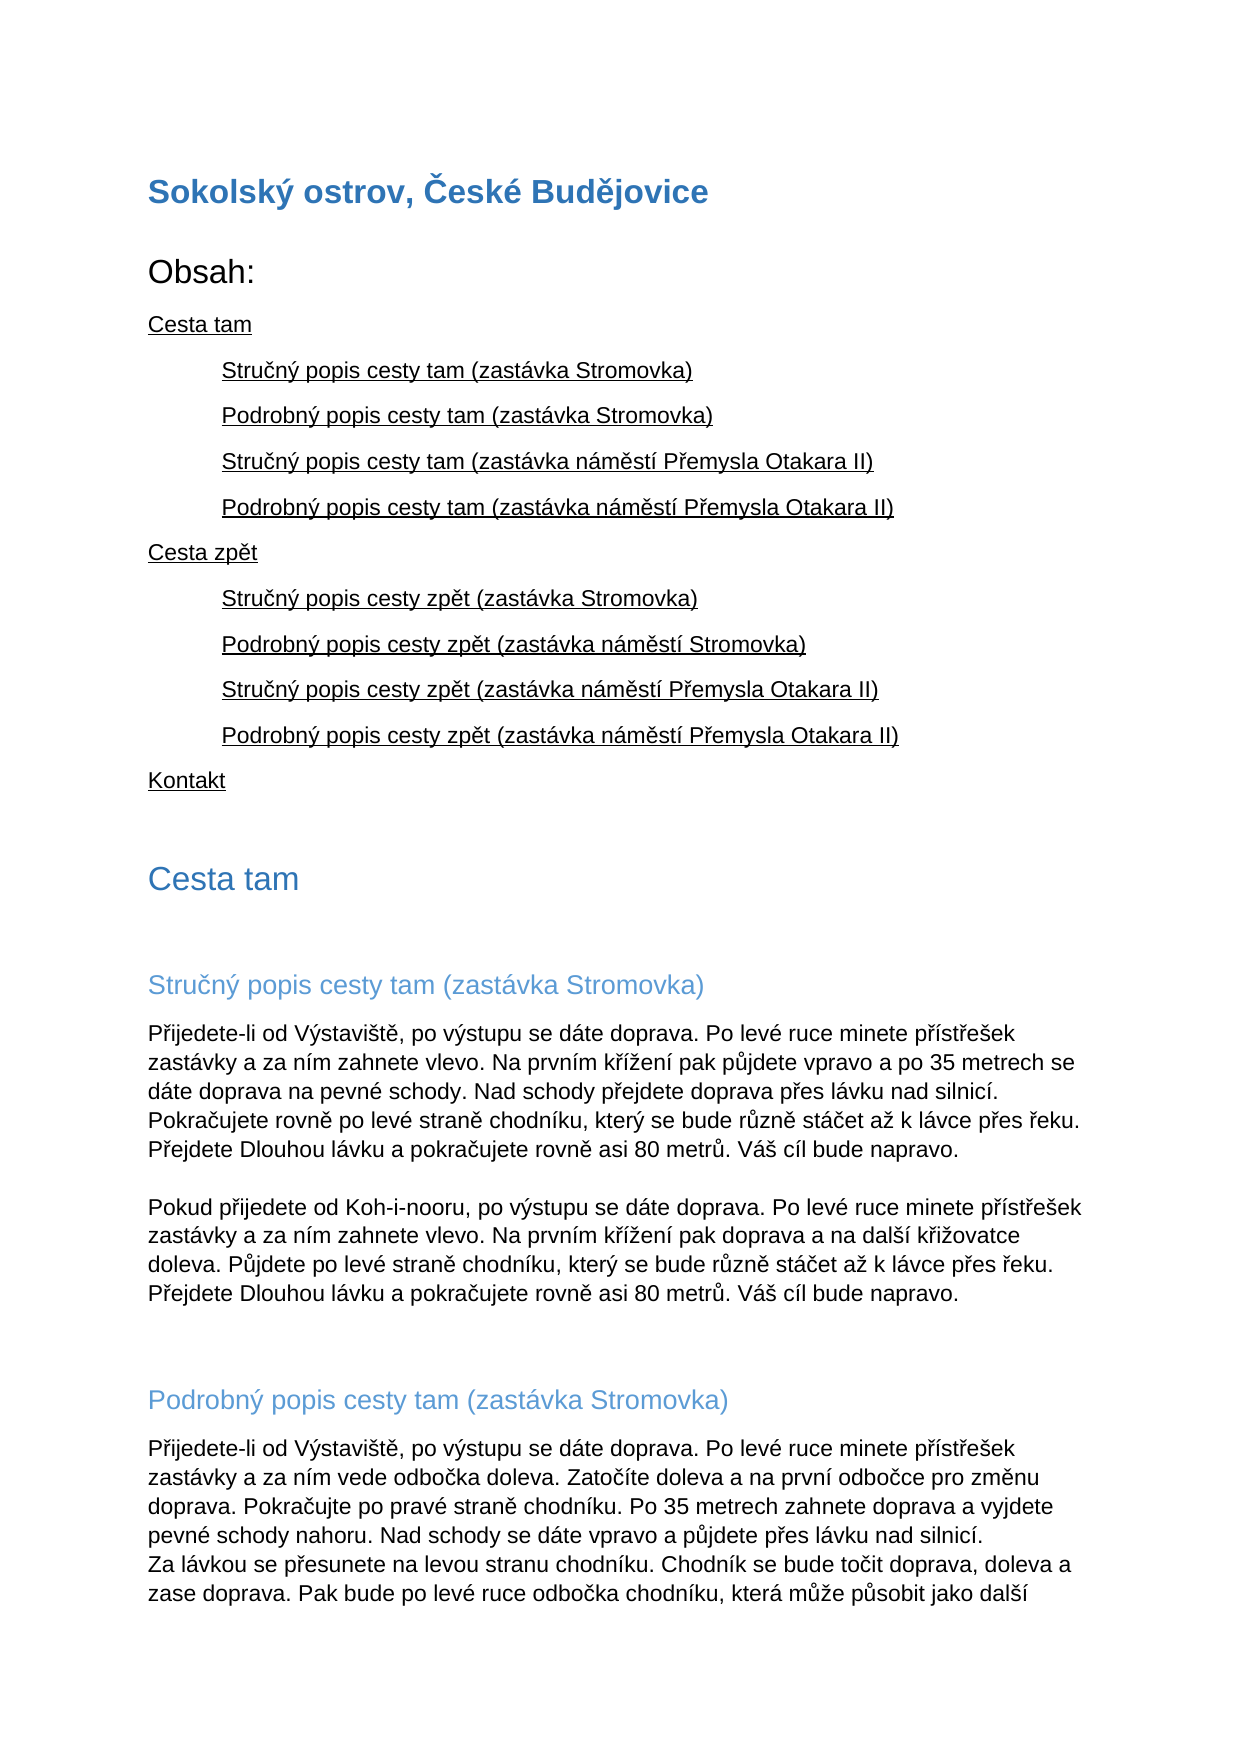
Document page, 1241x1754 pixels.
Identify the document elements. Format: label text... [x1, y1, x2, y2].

text Podrobný popis cesty zpět (zastávka náměstí Přemysla Otakara II) [148, 722, 1093, 748]
text Podrobný popis cesty tam (zastávka náměstí Přemysla Otakara II) [148, 494, 1093, 520]
text Přijedete-li od Výstaviště, po výstupu se dáte doprava. Po levé ruce minete přístřešek zastávky a za ním zahnete vlevo. Na prvním křížení pak půjdete vpravo a po 35 metrech se dáte doprava na pevné schody. Nad schody přejdete doprava přes lávku nad silnicí. Pokračujete rovně po levé straně chodníku, který se bude různě stáčet až k lávce přes řeku. Přejdete Dlouhou lávku a pokračujete rovně asi 80 metrů. Váš cíl bude napravo. [148, 1020, 1093, 1162]
text Kontakt [148, 767, 1093, 794]
text Cesta tam [148, 311, 1093, 338]
subtitle Cesta tam [148, 859, 1093, 897]
text Podrobný popis cesty tam (zastávka Stromovka) [148, 402, 1093, 429]
text Stručný popis cesty tam (zastávka náměstí Přemysla Otakara II) [148, 448, 1093, 474]
text Stručný popis cesty tam (zastávka Stromovka) [148, 357, 1093, 383]
text Stručný popis cesty zpět (zastávka náměstí Přemysla Otakara II) [148, 676, 1093, 703]
text Přijedete-li od Výstaviště, po výstupu se dáte doprava. Po levé ruce minete přístřešek zastávky a za ním vede odbočka doleva. Zatočíte doleva a na první odbočce pro změnu doprava. Pokračujte po pravé straně chodníku. Po 35 metrech zahnete doprava a vyjdete pevné schody nahoru. Nad schody se dáte vpravo a půjdete přes lávku nad silnicí. [148, 1435, 1093, 1548]
text Podrobný popis cesty zpět (zastávka náměstí Stromovka) [148, 631, 1093, 657]
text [148, 1551, 1093, 1606]
text Stručný popis cesty zpět (zastávka Stromovka) [148, 585, 1093, 611]
text Pokud přijedete od Koh-i-nooru, po výstupu se dáte doprava. Po levé ruce minete přístřešek zastávky a za ním zahnete vlevo. Na prvním křížení pak doprava a na další křižovatce doleva. Půjdete po levé straně chodníku, který se bude různě stáčet až k lávce přes řeku. Přejdete Dlouhou lávku a pokračujete rovně asi 80 metrů. Váš cíl bude napravo. [148, 1193, 1093, 1307]
subtitle Stručný popis cesty tam (zastávka Stromovka) [148, 969, 1093, 1000]
subtitle Sokolský ostrov, České Budějovice [148, 173, 1093, 211]
subtitle Obsah: [148, 252, 1093, 291]
subtitle Podrobný popis cesty tam (zastávka Stromovka) [148, 1384, 1093, 1415]
text Cesta zpět [148, 539, 1093, 566]
